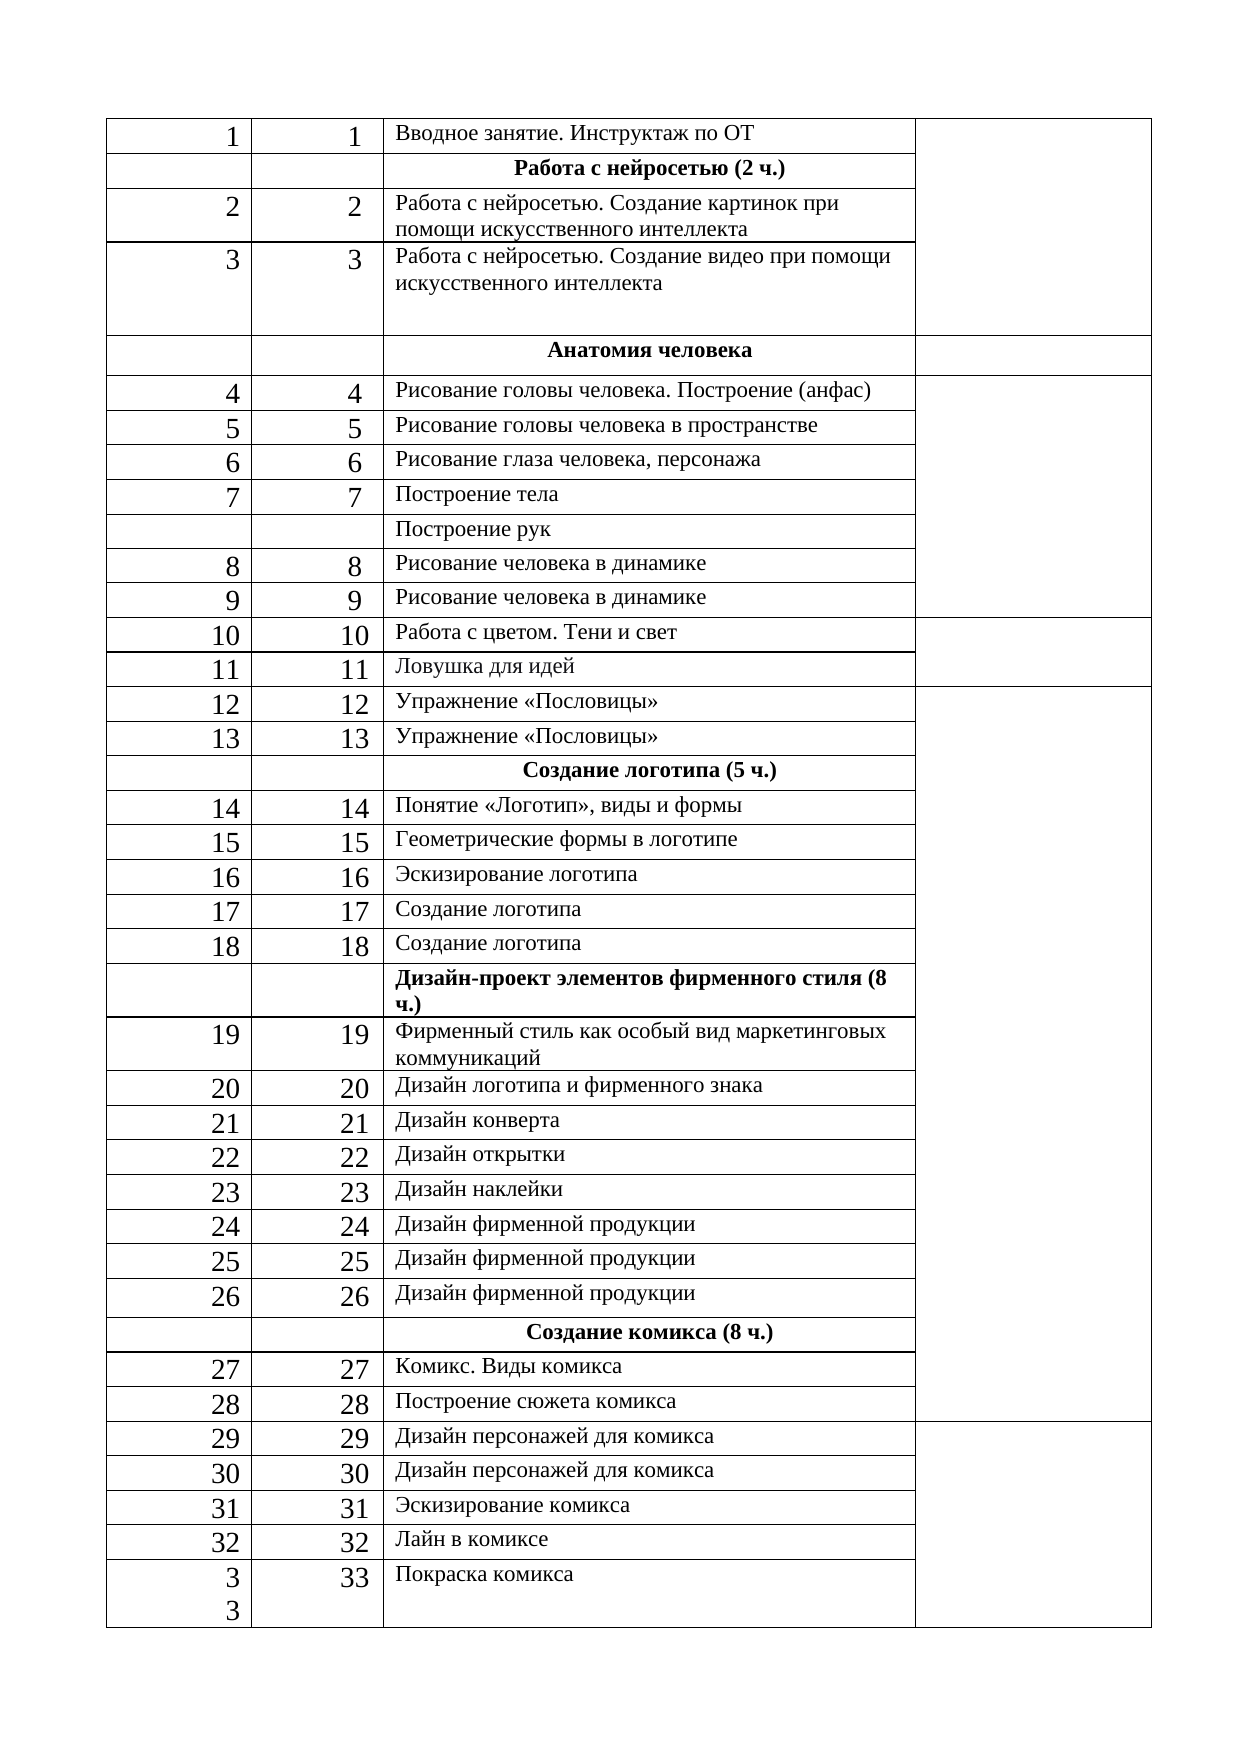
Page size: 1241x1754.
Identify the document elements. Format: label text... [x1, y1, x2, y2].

table_cell 28 [107, 1387, 251, 1421]
table_cell [916, 1422, 1151, 1627]
table_cell 14 [252, 791, 383, 824]
table_cell 30 [107, 1456, 251, 1490]
table_cell 20 [252, 1071, 383, 1105]
table_cell 27 [107, 1353, 251, 1386]
table_cell 25 [107, 1244, 251, 1278]
table_cell Ловушка для идей [384, 653, 915, 686]
table_cell Дизайн логотипа и фирменного знака [384, 1071, 915, 1105]
table_cell 19 [252, 1018, 383, 1070]
table_cell [916, 687, 1151, 1421]
table_cell 11 [107, 653, 251, 686]
table_cell Упражнение «Пословицы» [384, 687, 915, 721]
table_cell 9 [252, 583, 383, 617]
table_cell 25 [252, 1244, 383, 1278]
table_cell [252, 756, 383, 790]
table_cell 28 [252, 1387, 383, 1421]
table_cell 9 [107, 583, 251, 617]
table_cell Комикс. Виды комикса [384, 1353, 915, 1386]
table_cell 18 [107, 929, 251, 963]
table_cell Рисование головы человека в пространстве [384, 411, 915, 444]
table_cell [916, 119, 1151, 335]
table_cell 8 [107, 549, 251, 582]
table_cell 33 [252, 1560, 383, 1627]
table_cell Упражнение «Пословицы» [384, 722, 915, 755]
table_cell 24 [252, 1210, 383, 1243]
table_cell 19 [107, 1018, 251, 1070]
table_cell Рисование глаза человека, персонажа [384, 445, 915, 479]
table_cell [252, 154, 383, 188]
table_cell 32 [107, 1525, 251, 1559]
table_cell [252, 515, 383, 548]
table_cell Геометрические формы в логотипе [384, 825, 915, 859]
table_cell 1 [252, 119, 383, 153]
table_cell 31 [252, 1491, 383, 1524]
table_cell [107, 515, 251, 548]
table_cell Анатомия человека [384, 336, 915, 375]
table_cell Работа с цветом. Тени и свет [384, 618, 915, 651]
table_cell 3 [107, 243, 251, 335]
table_cell 23 [107, 1175, 251, 1208]
table_cell Создание логотипа [384, 929, 915, 963]
table_cell 29 [252, 1422, 383, 1455]
table_cell [107, 154, 251, 188]
table_cell Работа с нейросетью (2 ч.) [384, 154, 915, 188]
table_cell Рисование человека в динамике [384, 583, 915, 617]
table_cell 13 [252, 722, 383, 755]
table_cell Дизайн фирменной продукции [384, 1279, 915, 1317]
table_cell Построение рук [384, 515, 915, 548]
table_cell 16 [107, 860, 251, 893]
table_cell 4 [252, 376, 383, 410]
table_cell 20 [107, 1071, 251, 1105]
table_cell 30 [252, 1456, 383, 1490]
table_cell 27 [252, 1353, 383, 1386]
table_cell Дизайн персонажей для комикса [384, 1422, 915, 1455]
table_cell 4 [107, 376, 251, 410]
table_cell 15 [252, 825, 383, 859]
table_cell Вводное занятие. Инструктаж по ОТ [384, 119, 915, 153]
table_cell 15 [107, 825, 251, 859]
table_cell 31 [107, 1491, 251, 1524]
table_cell 7 [252, 480, 383, 513]
table_cell 16 [252, 860, 383, 893]
table_cell Работа с нейросетью. Создание картинок при помощи искусственного интеллекта [384, 189, 915, 241]
table_cell Лайн в комиксе [384, 1525, 915, 1559]
table_cell 22 [252, 1140, 383, 1174]
table_cell 21 [107, 1106, 251, 1139]
table_cell Создание логотипа [384, 895, 915, 928]
table_cell Покраска комикса [384, 1560, 915, 1627]
table_cell Эскизирование комикса [384, 1491, 915, 1524]
table_cell 14 [107, 791, 251, 824]
table_cell [252, 336, 383, 375]
table_cell Понятие «Логотип», виды и формы [384, 791, 915, 824]
table_cell Фирменный стиль как особый вид маркетинговых коммуникаций [384, 1018, 915, 1070]
table_cell 5 [252, 411, 383, 444]
table_cell 12 [107, 687, 251, 721]
table_cell Дизайн наклейки [384, 1175, 915, 1208]
table_cell [107, 964, 251, 1016]
table_cell 5 [107, 411, 251, 444]
table_cell 7 [107, 480, 251, 513]
table_cell [252, 1318, 383, 1351]
table_cell 10 [107, 618, 251, 651]
table_cell 26 [252, 1279, 383, 1317]
table_cell [916, 410, 1151, 617]
table_cell Дизайн конверта [384, 1106, 915, 1139]
table_cell 24 [107, 1210, 251, 1243]
table_cell [916, 376, 1151, 410]
table_cell Дизайн фирменной продукции [384, 1244, 915, 1278]
table_cell Создание логотипа (5 ч.) [384, 756, 915, 790]
table_cell 26 [107, 1279, 251, 1317]
table_cell 3 [252, 243, 383, 335]
table_cell 33 [107, 1560, 251, 1627]
table_cell [107, 336, 251, 375]
table_cell 29 [107, 1422, 251, 1455]
table_cell [107, 1318, 251, 1351]
table_cell Построение тела [384, 480, 915, 513]
table_cell 8 [252, 549, 383, 582]
table_cell 10 [252, 618, 383, 651]
table_cell 17 [107, 895, 251, 928]
table_cell 12 [252, 687, 383, 721]
table_cell Рисование головы человека. Построение (анфас) [384, 376, 915, 410]
table_cell 17 [252, 895, 383, 928]
table_cell 6 [107, 445, 251, 479]
table_cell [916, 336, 1151, 375]
table_cell 32 [252, 1525, 383, 1559]
table_cell 6 [252, 445, 383, 479]
table_cell [107, 756, 251, 790]
table_cell Дизайн персонажей для комикса [384, 1456, 915, 1490]
table_cell 13 [107, 722, 251, 755]
table_cell 18 [252, 929, 383, 963]
table_cell [252, 964, 383, 1016]
table_cell Дизайн-проект элементов фирменного стиля (8 ч.) [384, 964, 915, 1016]
table_cell Создание комикса (8 ч.) [384, 1318, 915, 1351]
table_cell Работа с нейросетью. Создание видео при помощи искусственного интеллекта [384, 243, 915, 335]
table_cell Рисование человека в динамике [384, 549, 915, 582]
table_cell 21 [252, 1106, 383, 1139]
table_cell 23 [252, 1175, 383, 1208]
table_cell 1 [107, 119, 251, 153]
table_cell 11 [252, 653, 383, 686]
table_cell [916, 618, 1151, 686]
table_cell Построение сюжета комикса [384, 1387, 915, 1421]
table_cell 2 [252, 189, 383, 241]
table_cell Дизайн фирменной продукции [384, 1210, 915, 1243]
table_cell 2 [107, 189, 251, 241]
table_cell 22 [107, 1140, 251, 1174]
table_cell Эскизирование логотипа [384, 860, 915, 893]
table_cell Дизайн открытки [384, 1140, 915, 1174]
